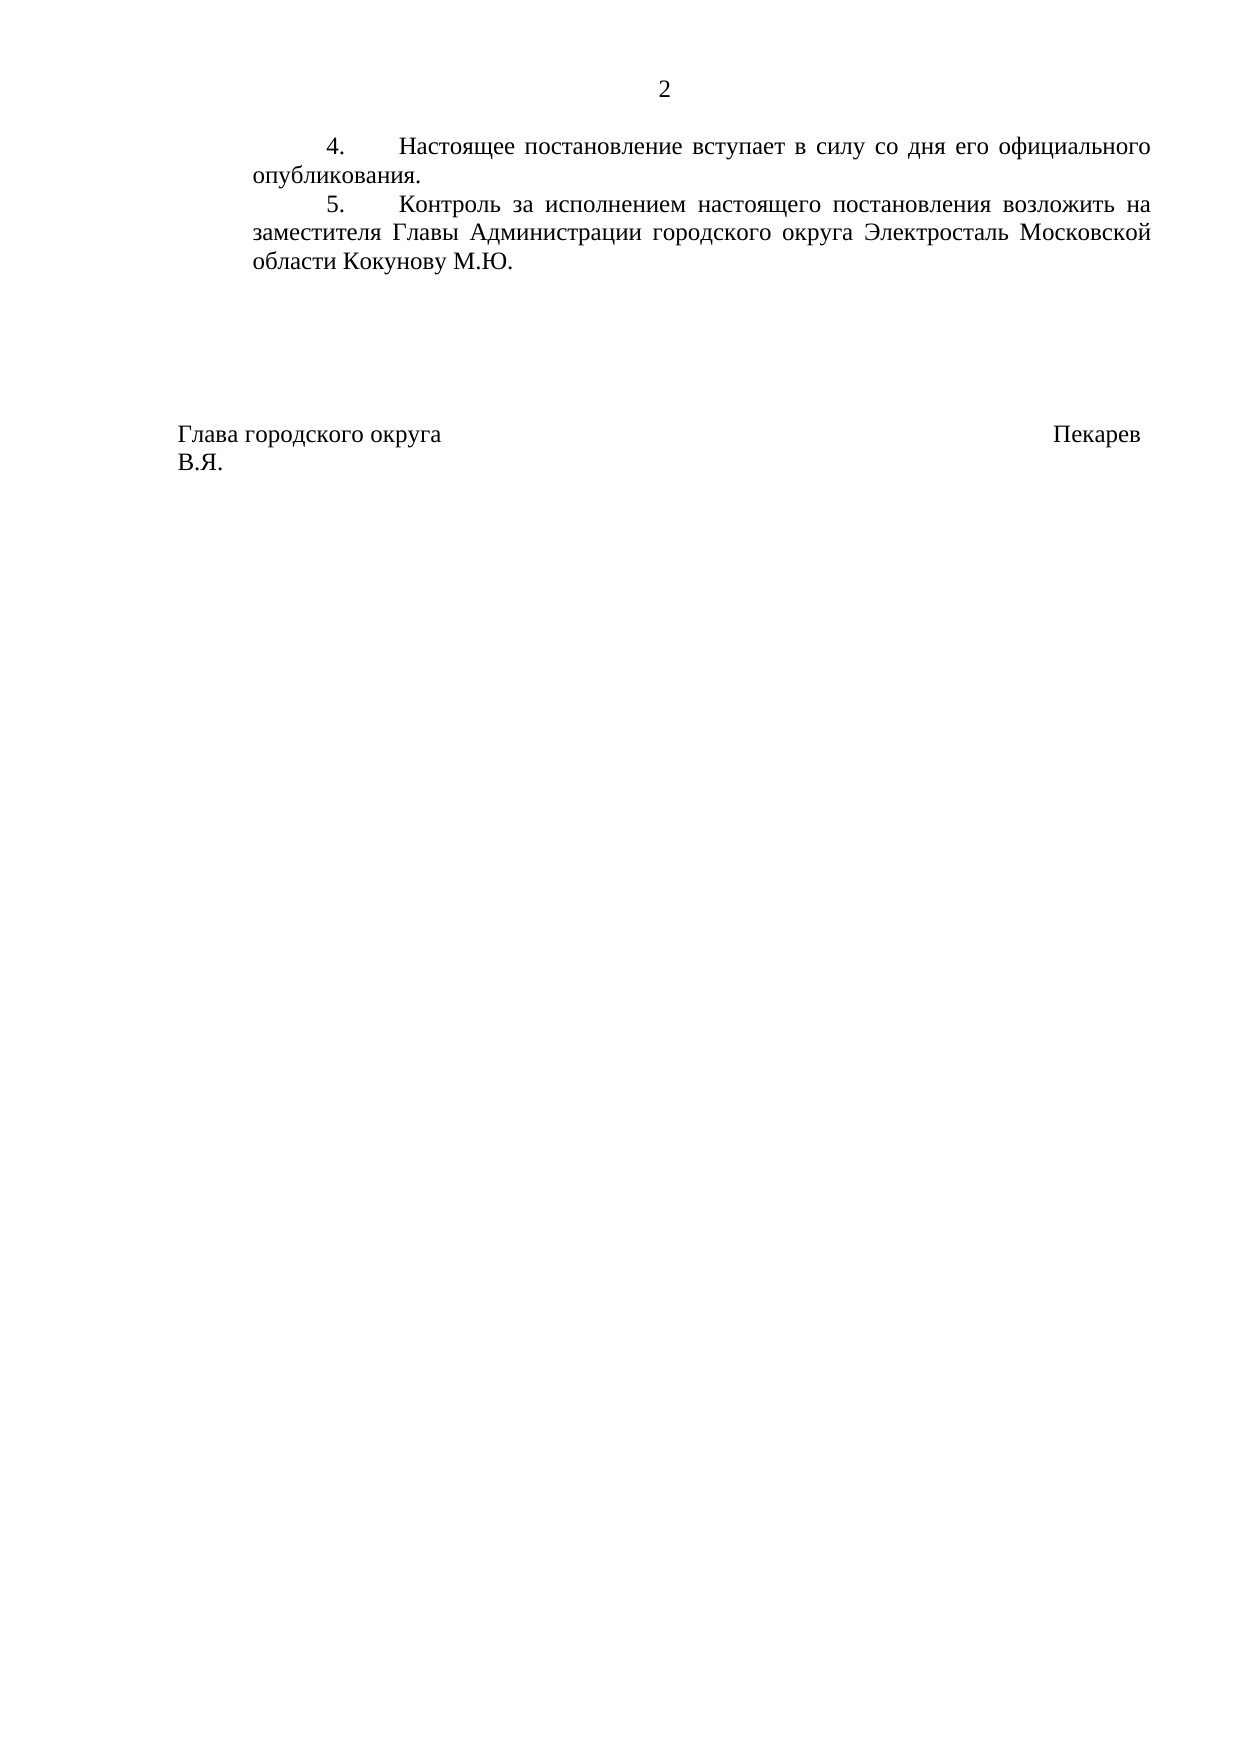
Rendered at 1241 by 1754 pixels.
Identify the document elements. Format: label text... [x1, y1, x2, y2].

list Настоящее постановление вступает в силу со дня его официального опубликования. [252, 131, 1152, 189]
text Глава городского округа Пекарев В.Я. [177, 419, 1152, 476]
list Контроль за исполнением настоящего постановления возложить на заместителя Главы Администрации городского округа Электросталь Московской области Кокунову М.Ю. [252, 189, 1152, 275]
